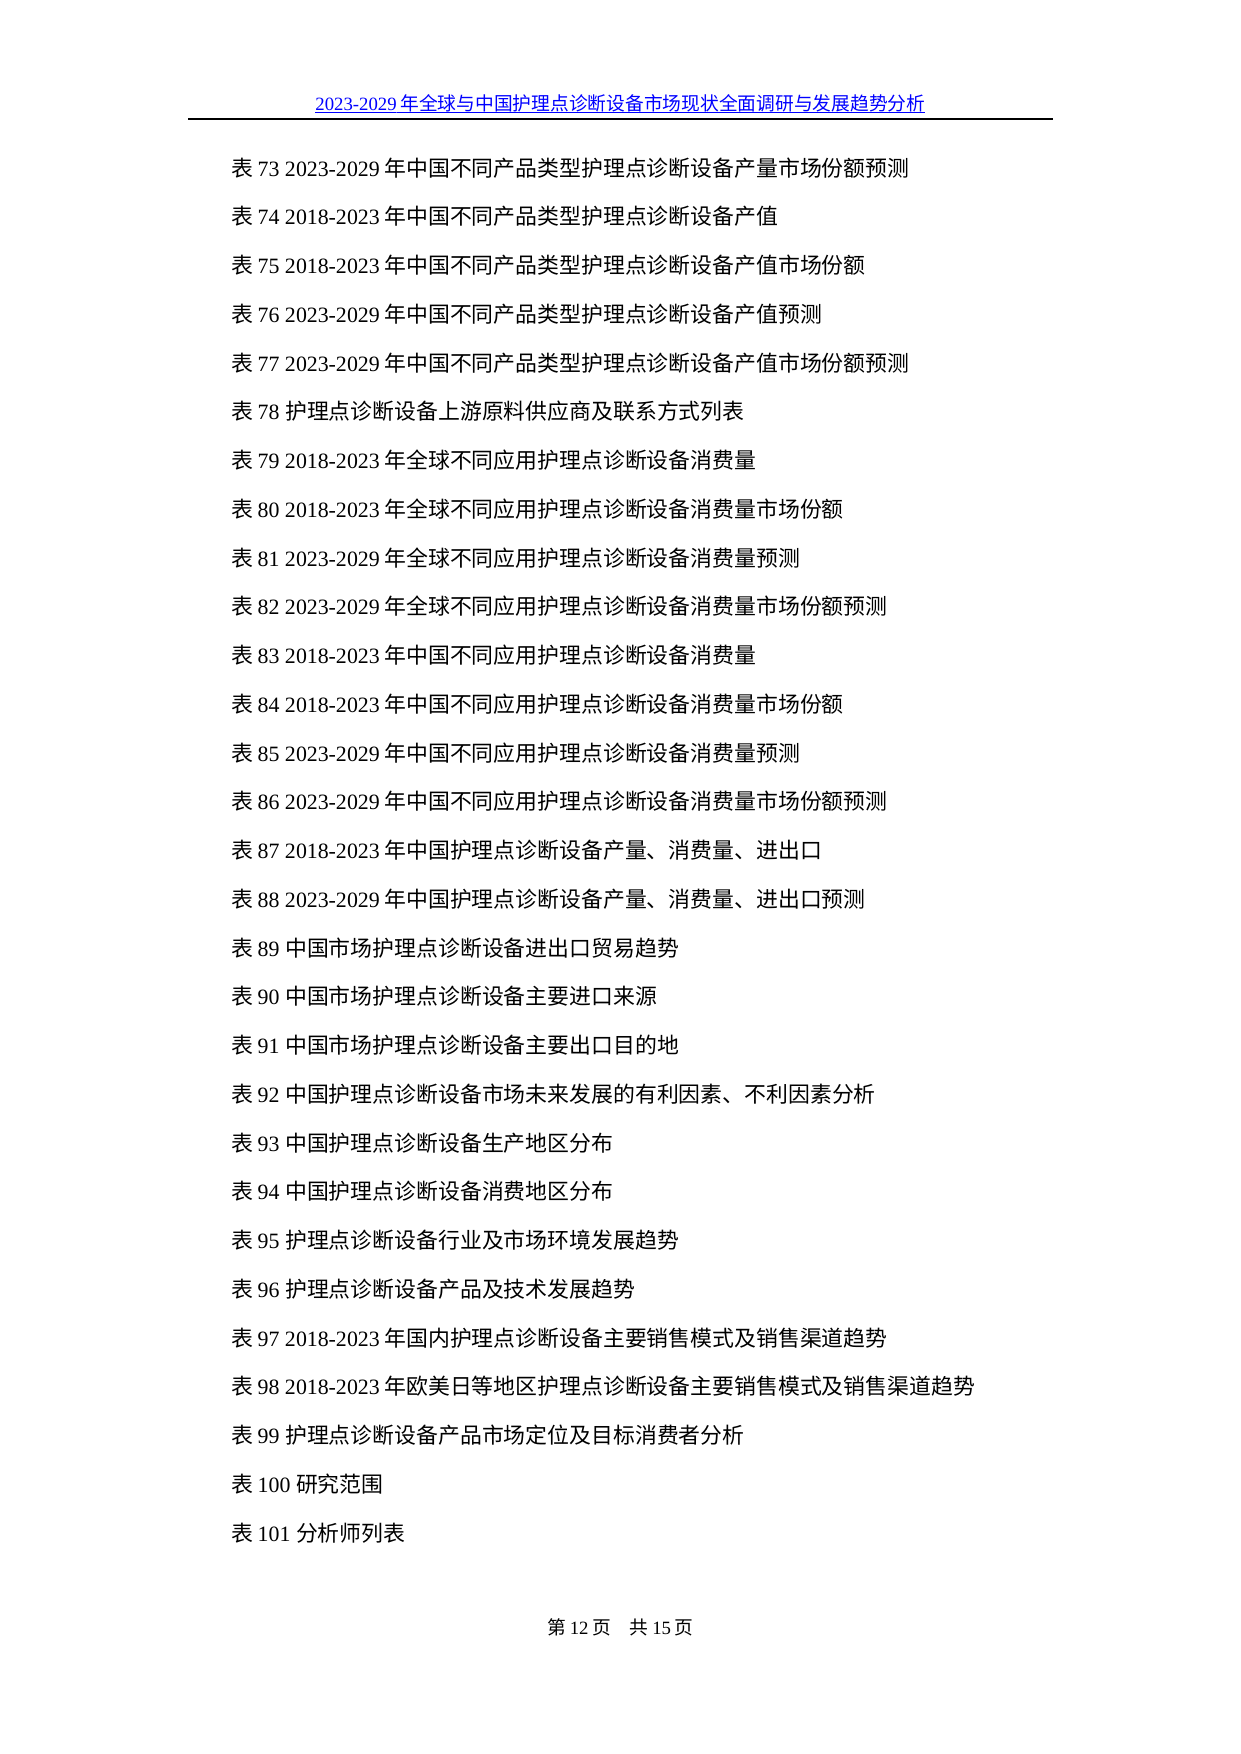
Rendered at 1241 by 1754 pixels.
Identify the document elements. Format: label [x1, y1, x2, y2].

text [187, 150, 1053, 1548]
